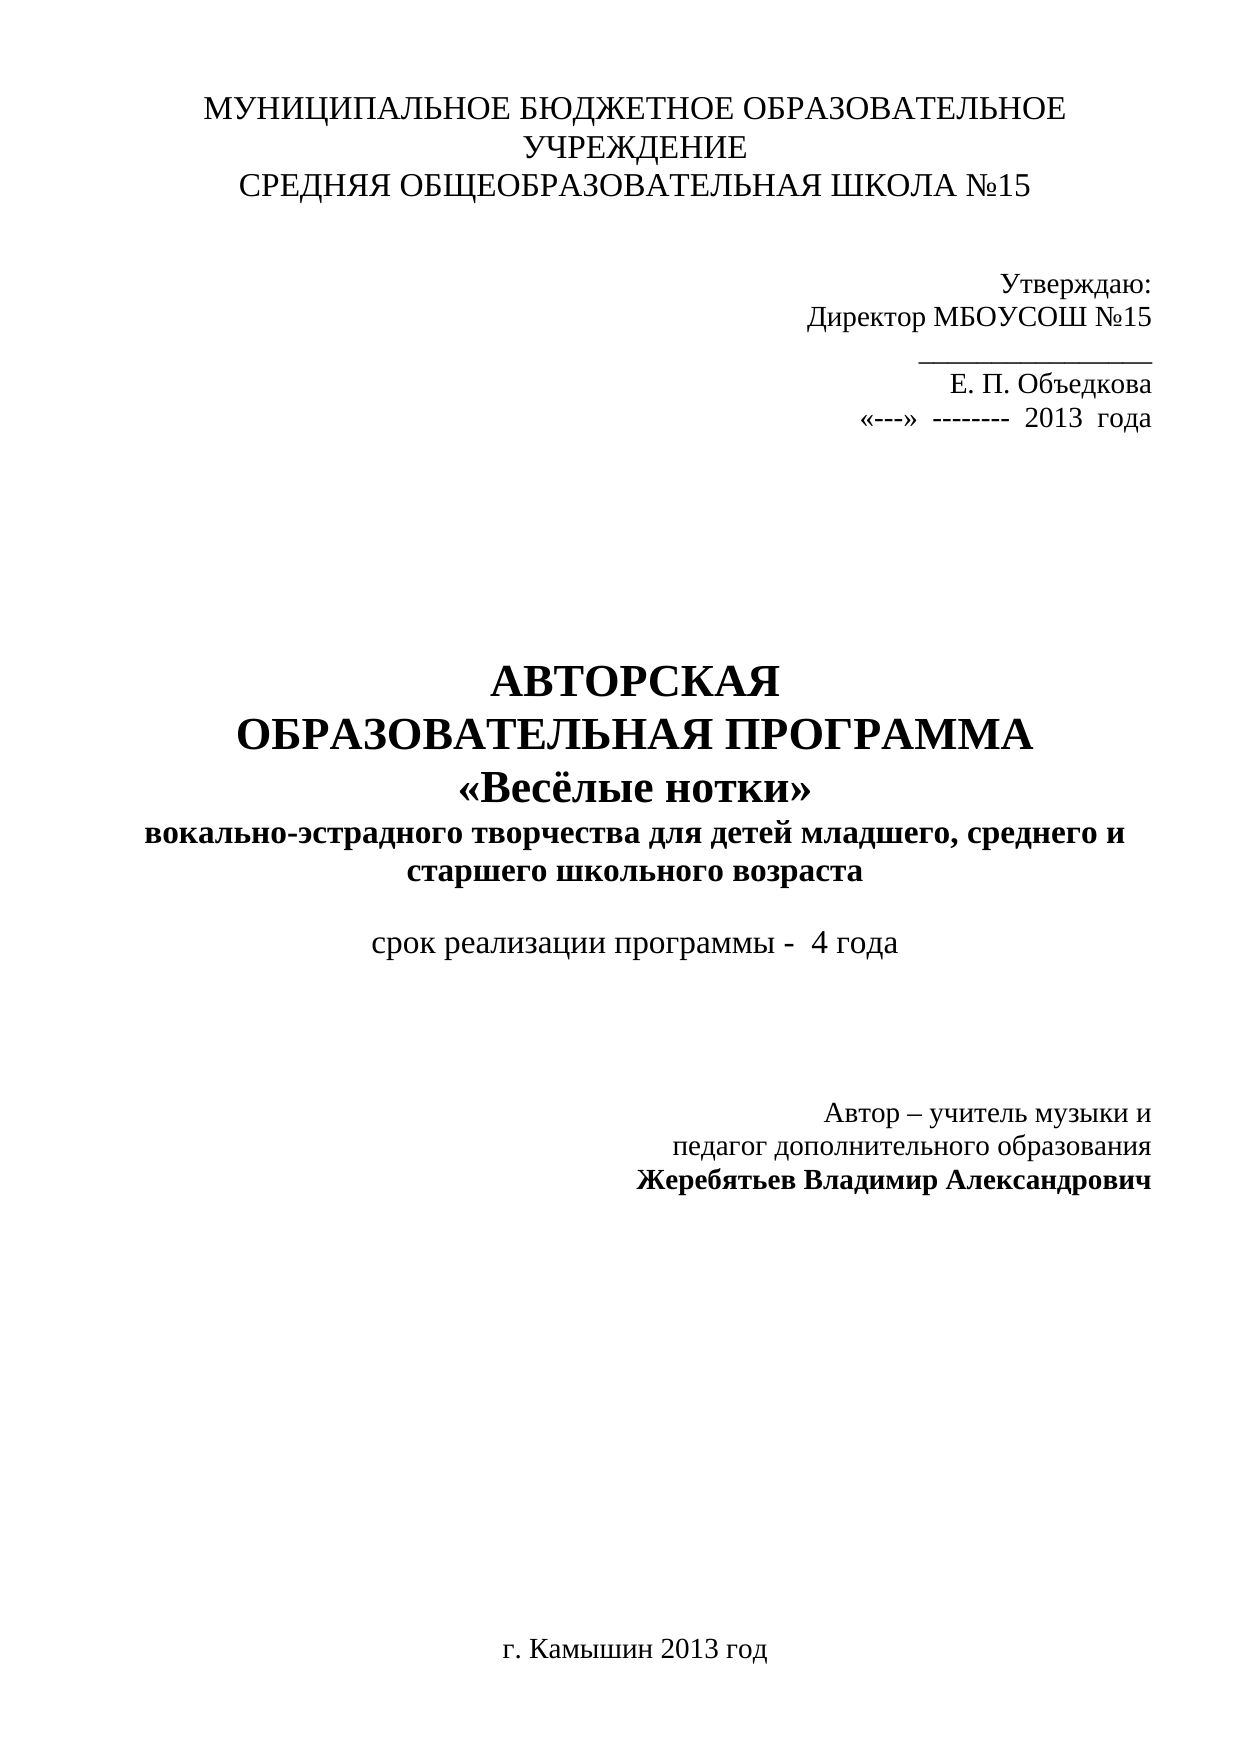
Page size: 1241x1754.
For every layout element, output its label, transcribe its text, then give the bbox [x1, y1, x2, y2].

text «---» -------- 2013 года [118, 400, 1152, 434]
text МУНИЦИПАЛЬНОЕ БЮДЖЕТНОЕ ОБРАЗОВАТЕЛЬНОЕ УЧРЕЖДЕНИЕ [118, 89, 1152, 165]
text Утверждаю: [118, 266, 1152, 299]
text Автор – учитель музыки и [118, 1095, 1152, 1128]
text СРЕДНЯЯ ОБЩЕОБРАЗОВАТЕЛЬНАЯ ШКОЛА №15 [118, 165, 1152, 204]
text вокально-эстрадного творчества для детей младшего, среднего и старшего школьного возраста [118, 812, 1152, 889]
text ________________ [118, 333, 1152, 367]
text Е. П. Объедкова [118, 367, 1152, 400]
text г. Камышин 2013 год [118, 1632, 1152, 1665]
text Директор МБОУСОШ №15 [118, 299, 1152, 333]
text АВТОРСКАЯ [118, 654, 1152, 707]
text педагог дополнительного образования [118, 1128, 1152, 1162]
text «Весёлые нотки» [118, 759, 1152, 812]
text ОБРАЗОВАТЕЛЬНАЯ ПРОГРАММА [118, 707, 1152, 759]
text срок реализации программы - 4 года [118, 922, 1152, 961]
text Жеребятьев Владимир Александрович [118, 1162, 1152, 1196]
